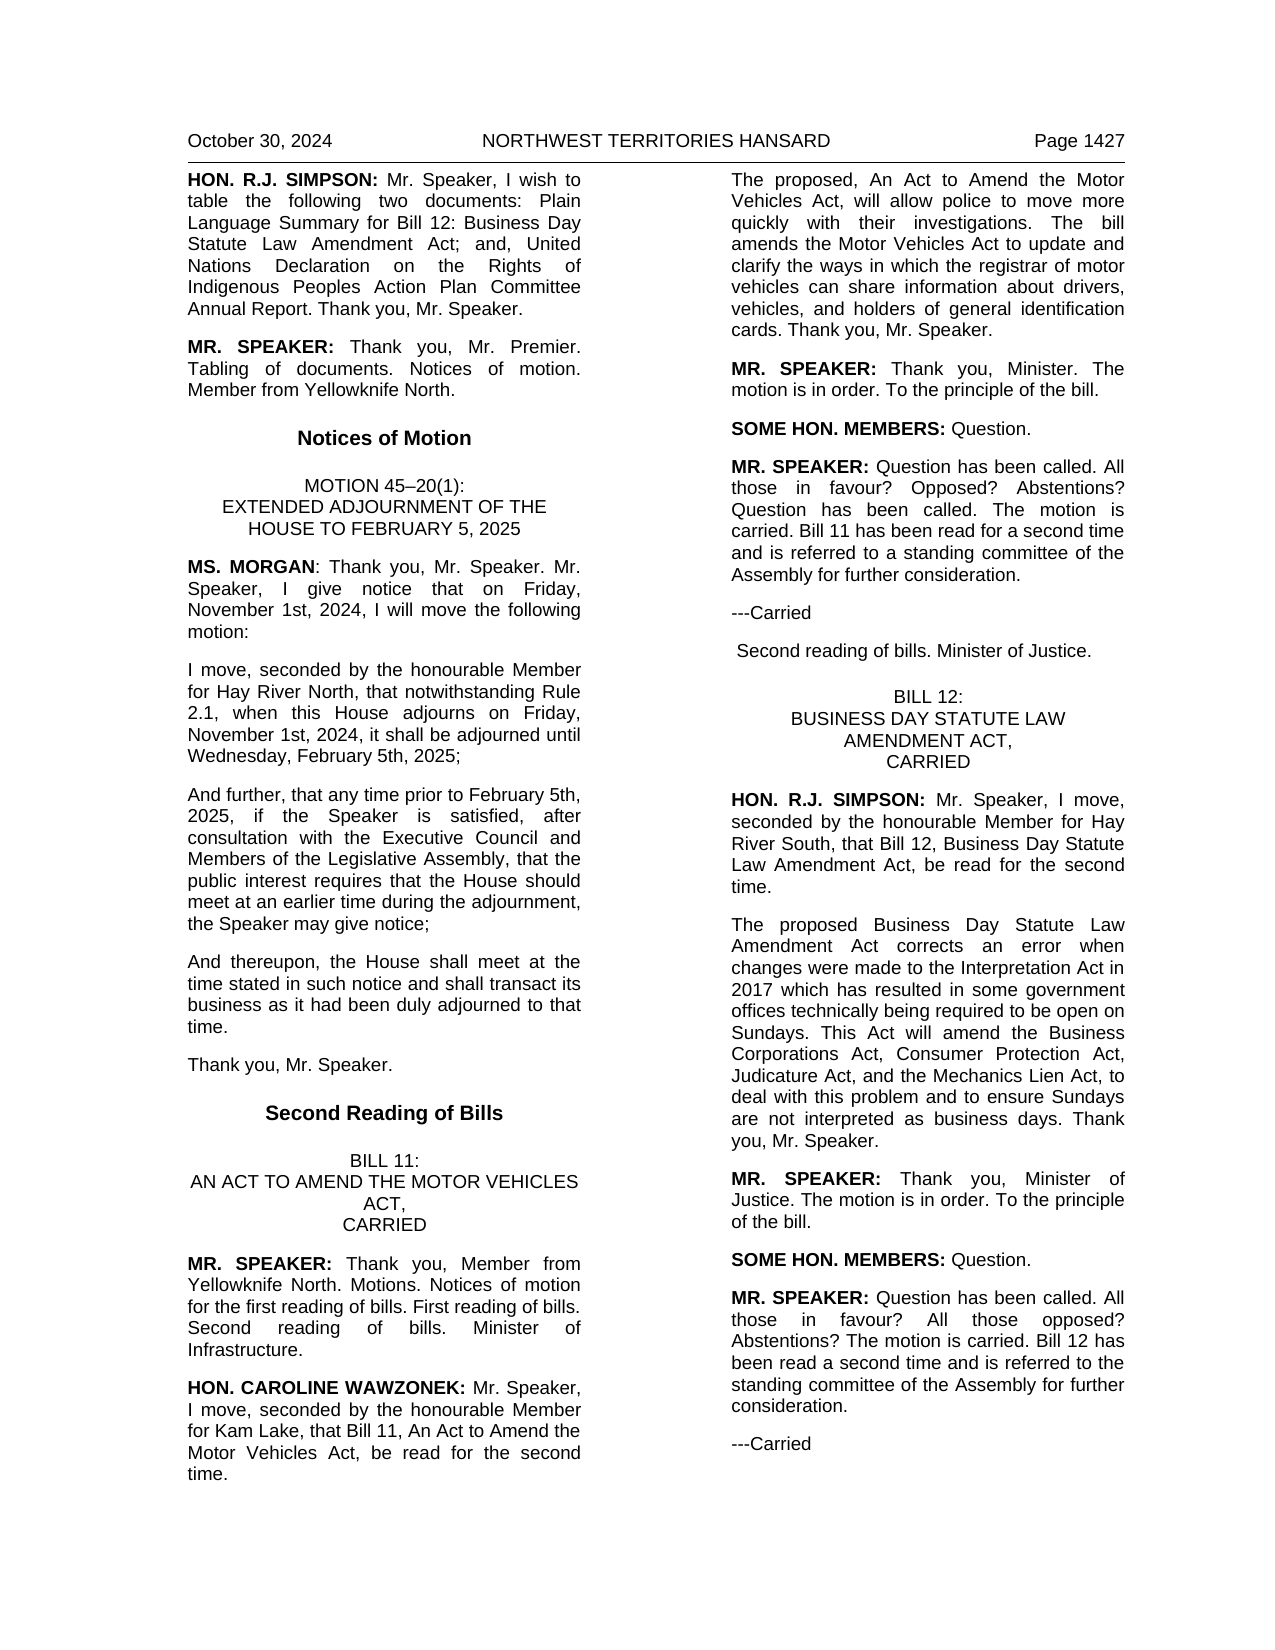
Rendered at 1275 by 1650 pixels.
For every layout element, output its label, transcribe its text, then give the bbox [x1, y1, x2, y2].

subtitle Notices of Motion [187, 426, 581, 449]
text ---Carried [731, 602, 1125, 623]
text And thereupon, the House shall meet at the time stated in such notice and shall transact its business as it had been duly adjourned to that time. [187, 951, 581, 1037]
text MR. SPEAKER: Thank you, Minister. The motion is in order. To the principle of the bill. [731, 357, 1125, 401]
text I move, seconded by the honourable Member for Hay River North, that notwithstanding Rule 2.1, when this House adjourns on Friday, November 1st, 2024, it shall be adjourned until Wednesday, February 5th, 2025; [187, 659, 581, 767]
text Second reading of bills. Minister of Justice. [731, 640, 1125, 661]
text The proposed, An Act to Amend the Motor Vehicles Act, will allow police to move more quickly with their investigations. The bill amends the Motor Vehicles Act to update and clarify the ways in which the registrar of motor vehicles can share information about drivers, vehicles, and holders of general identification cards. Thank you, Mr. Speaker. [731, 168, 1125, 341]
subtitle Bill 12: Business Day Statute Law Amendment Act, Carried [731, 686, 1125, 773]
text MR. SPEAKER: Thank you, Minister of Justice. The motion is in order. To the principle of the bill. [731, 1168, 1125, 1232]
text SOME HON. MEMBERS: Question. [731, 417, 1125, 439]
subtitle Second Reading of Bills [187, 1100, 581, 1124]
text HON. CAROLINE WAWZONEK: Mr. Speaker, I move, seconded by the honourable Member for Kam Lake, that Bill 11, An Act to Amend the Motor Vehicles Act, be read for the second time. [187, 1377, 581, 1484]
subtitle Bill 11: An Act to Amend the Motor Vehicles Act, Carried [187, 1149, 581, 1236]
text ---Carried [731, 1433, 1125, 1455]
text MR. SPEAKER: Question has been called. All those in favour? Opposed? Abstentions? Question has been called. The motion is carried. Bill 11 has been read for a second time and is referred to a standing committee of the Assembly for further consideration. [731, 456, 1125, 585]
text MR. SPEAKER: Question has been called. All those in favour? All those opposed? Abstentions? The motion is carried. Bill 12 has been read a second time and is referred to the standing committee of the Assembly for further consideration. [731, 1287, 1125, 1417]
text MS. MORGAN: Thank you, Mr. Speaker. Mr. Speaker, I give notice that on Friday, November 1st, 2024, I will move the following motion: [187, 556, 581, 642]
text Thank you, Mr. Speaker. [187, 1054, 581, 1075]
text MR. SPEAKER: Thank you, Member from Yellowknife North. Motions. Notices of motion for the first reading of bills. First reading of bills. Second reading of bills. Minister of Infrastructure. [187, 1252, 581, 1360]
text The proposed Business Day Statute Law Amendment Act corrects an error when changes were made to the Interpretation Act in 2017 which has resulted in some government offices technically being required to be open on Sundays. This Act will amend the Business Corporations Act, Consumer Protection Act, Judicature Act, and the Mechanics Lien Act, to deal with this problem and to ensure Sundays are not interpreted as business days. Thank you, Mr. Speaker. [731, 914, 1125, 1151]
text HON. R.J. SIMPSON: Mr. Speaker, I move, seconded by the honourable Member for Hay River South, that Bill 12, Business Day Statute Law Amendment Act, be read for the second time. [731, 789, 1125, 897]
text SOME HON. MEMBERS: Question. [731, 1249, 1125, 1271]
subtitle Motion 45–20(1): Extended Adjournment of the House to February 5, 2025 [187, 474, 581, 539]
text And further, that any time prior to February 5th, 2025, if the Speaker is satisfied, after consultation with the Executive Council and Members of the Legislative Assembly, that the public interest requires that the House should meet at an earlier time during the adjournment, the Speaker may give notice; [187, 783, 581, 934]
text MR. SPEAKER: Thank you, Mr. Premier. Tabling of documents. Notices of motion. Member from Yellowknife North. [187, 336, 581, 401]
text HON. R.J. SIMPSON: Mr. Speaker, I wish to table the following two documents: Plain Language Summary for Bill 12: Business Day Statute Law Amendment Act; and, United Nations Declaration on the Rights of Indigenous Peoples Action Plan Committee Annual Report. Thank you, Mr. Speaker. [187, 168, 581, 319]
